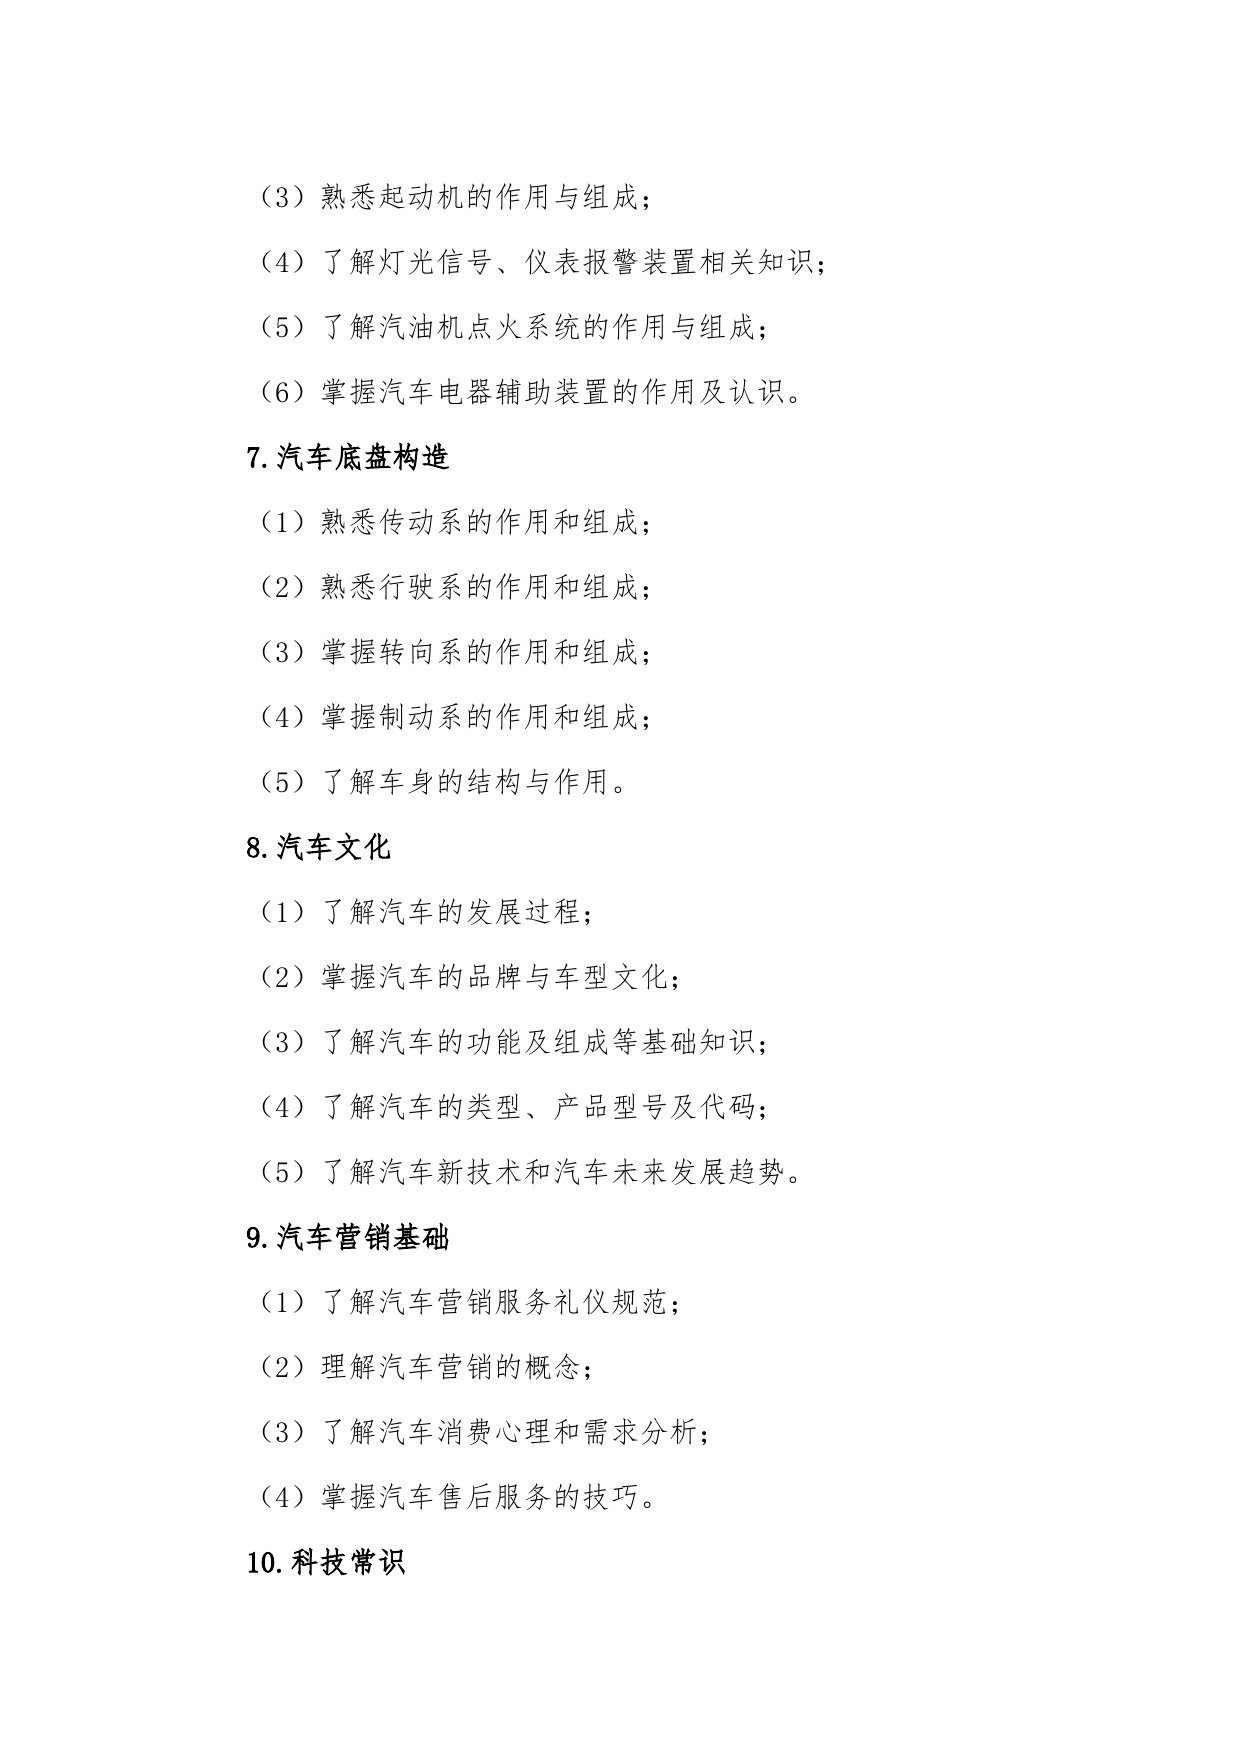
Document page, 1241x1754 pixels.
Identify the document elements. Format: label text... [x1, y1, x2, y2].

list （4）了解灯光信号、仪表报警装置相关知识； [187, 227, 1053, 292]
list 8.汽车文化 [187, 812, 1053, 877]
list （3）熟悉起动机的作用与组成； [187, 162, 1053, 227]
list （3）掌握转向系的作用和组成； [187, 617, 1053, 682]
list （4）了解汽车的类型、产品型号及代码； [187, 1072, 1053, 1137]
list （4）掌握制动系的作用和组成； [187, 682, 1053, 747]
list （6）掌握汽车电器辅助装置的作用及认识。 [187, 357, 1053, 422]
list （3）了解汽车的功能及组成等基础知识； [187, 1007, 1053, 1072]
list （5）了解汽油机点火系统的作用与组成； [187, 292, 1053, 357]
list 7.汽车底盘构造 [187, 422, 1053, 487]
list （1）了解汽车营销服务礼仪规范； [187, 1267, 1053, 1332]
list （1）熟悉传动系的作用和组成； [187, 487, 1053, 552]
list （4）掌握汽车售后服务的技巧。 [187, 1462, 1053, 1527]
list （5）了解车身的结构与作用。 [187, 747, 1053, 812]
list （5）了解汽车新技术和汽车未来发展趋势。 [187, 1137, 1053, 1202]
list 10.科技常识 [187, 1527, 1053, 1592]
list （1）了解汽车的发展过程； [187, 877, 1053, 942]
list （2）熟悉行驶系的作用和组成； [187, 552, 1053, 617]
list 9.汽车营销基础 [187, 1202, 1053, 1267]
list （2）理解汽车营销的概念； [187, 1332, 1053, 1397]
list （3）了解汽车消费心理和需求分析； [187, 1397, 1053, 1462]
list （2）掌握汽车的品牌与车型文化； [187, 942, 1053, 1007]
